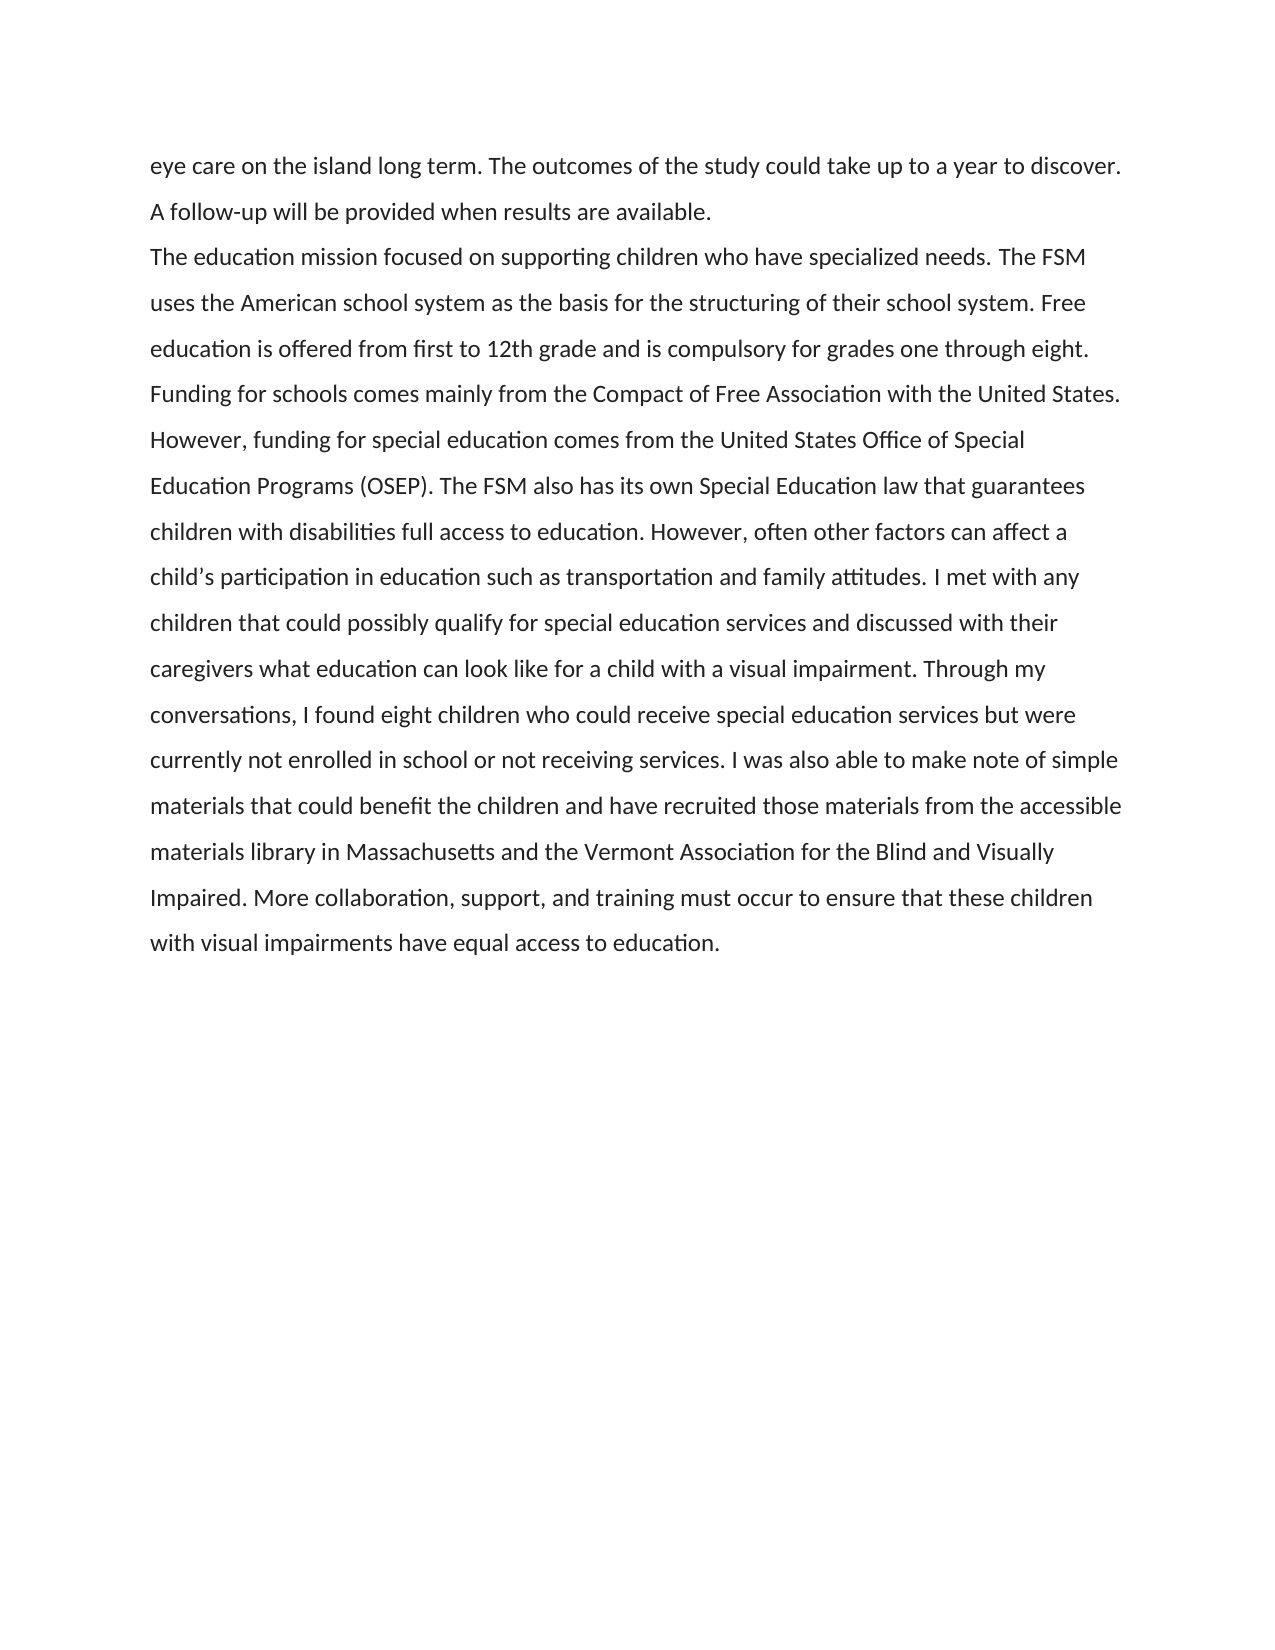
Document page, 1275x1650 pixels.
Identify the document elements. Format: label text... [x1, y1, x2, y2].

text The education mission focused on supporting children who have specialized needs. The FSM uses the American school system as the basis for the structuring of their school system. Free education is offered from first to 12th grade and is compulsory for grades one through eight. Funding for schools comes mainly from the Compact of Free Association with the United States. However, funding for special education comes from the United States Office of Special Education Programs (OSEP). The FSM also has its own Special Education law that guarantees children with disabilities full access to education. However, often other factors can affect a child’s participation in education such as transportation and family attitudes. I met with any children that could possibly qualify for special education services and discussed with their caregivers what education can look like for a child with a visual impairment. Through my conversations, I found eight children who could receive special education services but were currently not enrolled in school or not receiving services. I was also able to make note of simple materials that could benefit the children and have recruited those materials from the accessible materials library in Massachusetts and the Vermont Association for the Blind and Visually Impaired. More collaboration, support, and training must occur to ensure that these children with visual impairments have equal access to education. [150, 241, 1125, 958]
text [150, 150, 1125, 226]
